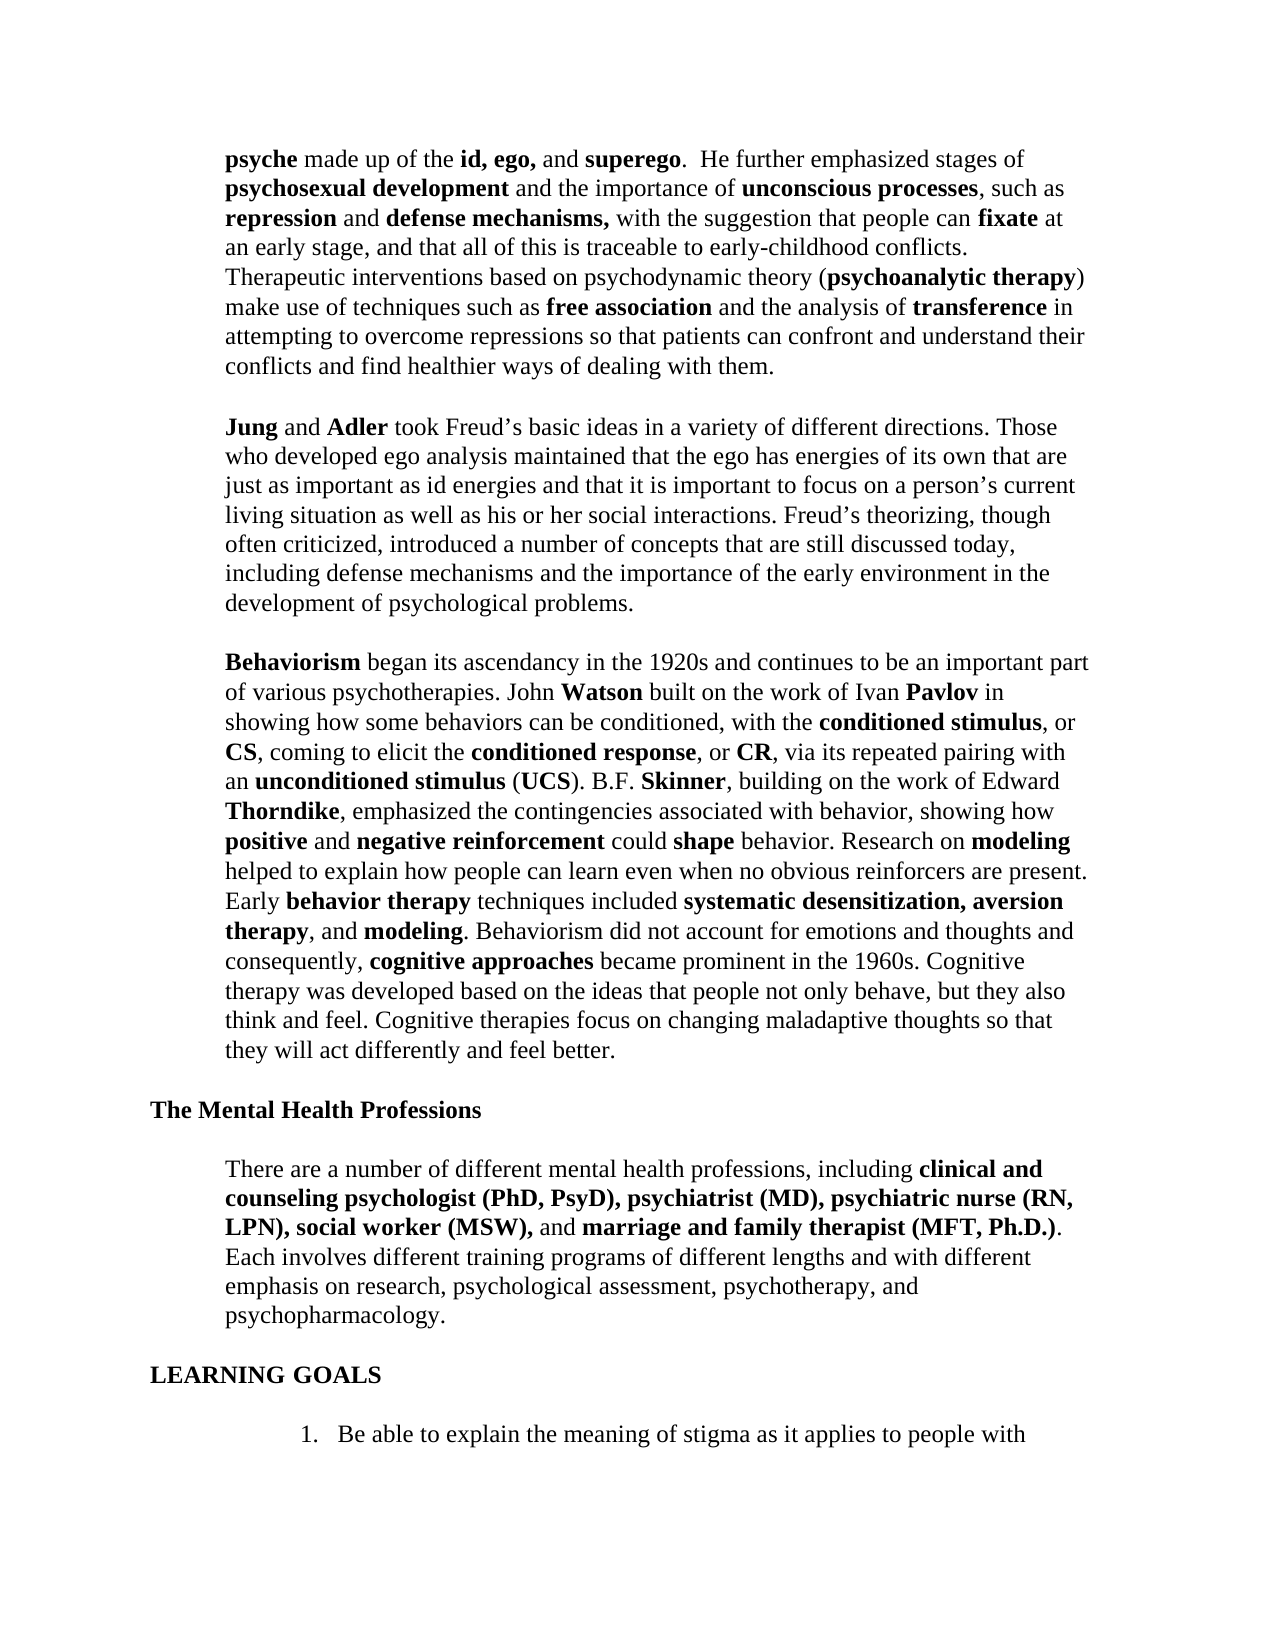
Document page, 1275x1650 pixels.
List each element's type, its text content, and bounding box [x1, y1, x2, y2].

text Behaviorism began its ascendancy in the 1920s and continues to be an important part of various psychotherapies. John Watson built on the work of Ivan Pavlov in showing how some behaviors can be conditioned, with the conditioned stimulus, or CS, coming to elicit the conditioned response, or CR, via its repeated pairing with an unconditioned stimulus (UCS). B.F. Skinner, building on the work of Edward Thorndike, emphasized the contingencies associated with behavior, showing how positive and negative reinforcement could shape behavior. Research on modeling helped to explain how people can learn even when no obvious reinforcers are present. Early behavior therapy techniques included systematic desensitization, aversion therapy, and modeling. Behaviorism did not account for emotions and thoughts and consequently, cognitive approaches became prominent in the 1960s. Cognitive therapy was developed based on the ideas that people not only behave, but they also think and feel. Cognitive therapies focus on changing maladaptive thoughts so that they will act differently and feel better. [225, 647, 1089, 1064]
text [225, 144, 1087, 379]
text The Mental Health Professions [150, 1095, 1102, 1124]
text LEARNING GOALS [150, 1361, 1102, 1389]
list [300, 1419, 1044, 1448]
text Jung and Adler took Freud’s basic ideas in a variety of different directions. Those who developed ego analysis maintained that the ego has energies of its own that are just as important as id energies and that it is important to focus on a person’s current living situation as well as his or her social interactions. Freud’s theorizing, though often criticized, introduced a number of concepts that are still discussed today, including defense mechanisms and the importance of the early environment in the development of psychological problems. [225, 412, 1088, 616]
text There are a number of different mental health professions, including clinical and counseling psychologist (PhD, PsyD), psychiatrist (MD), psychiatric nurse (RN, LPN), social worker (MSW), and marriage and family therapist (MFT, Ph.D.). Each involves different training programs of different lengths and with different emphasis on research, psychological assessment, psychotherapy, and psychopharmacology. [225, 1154, 1085, 1329]
